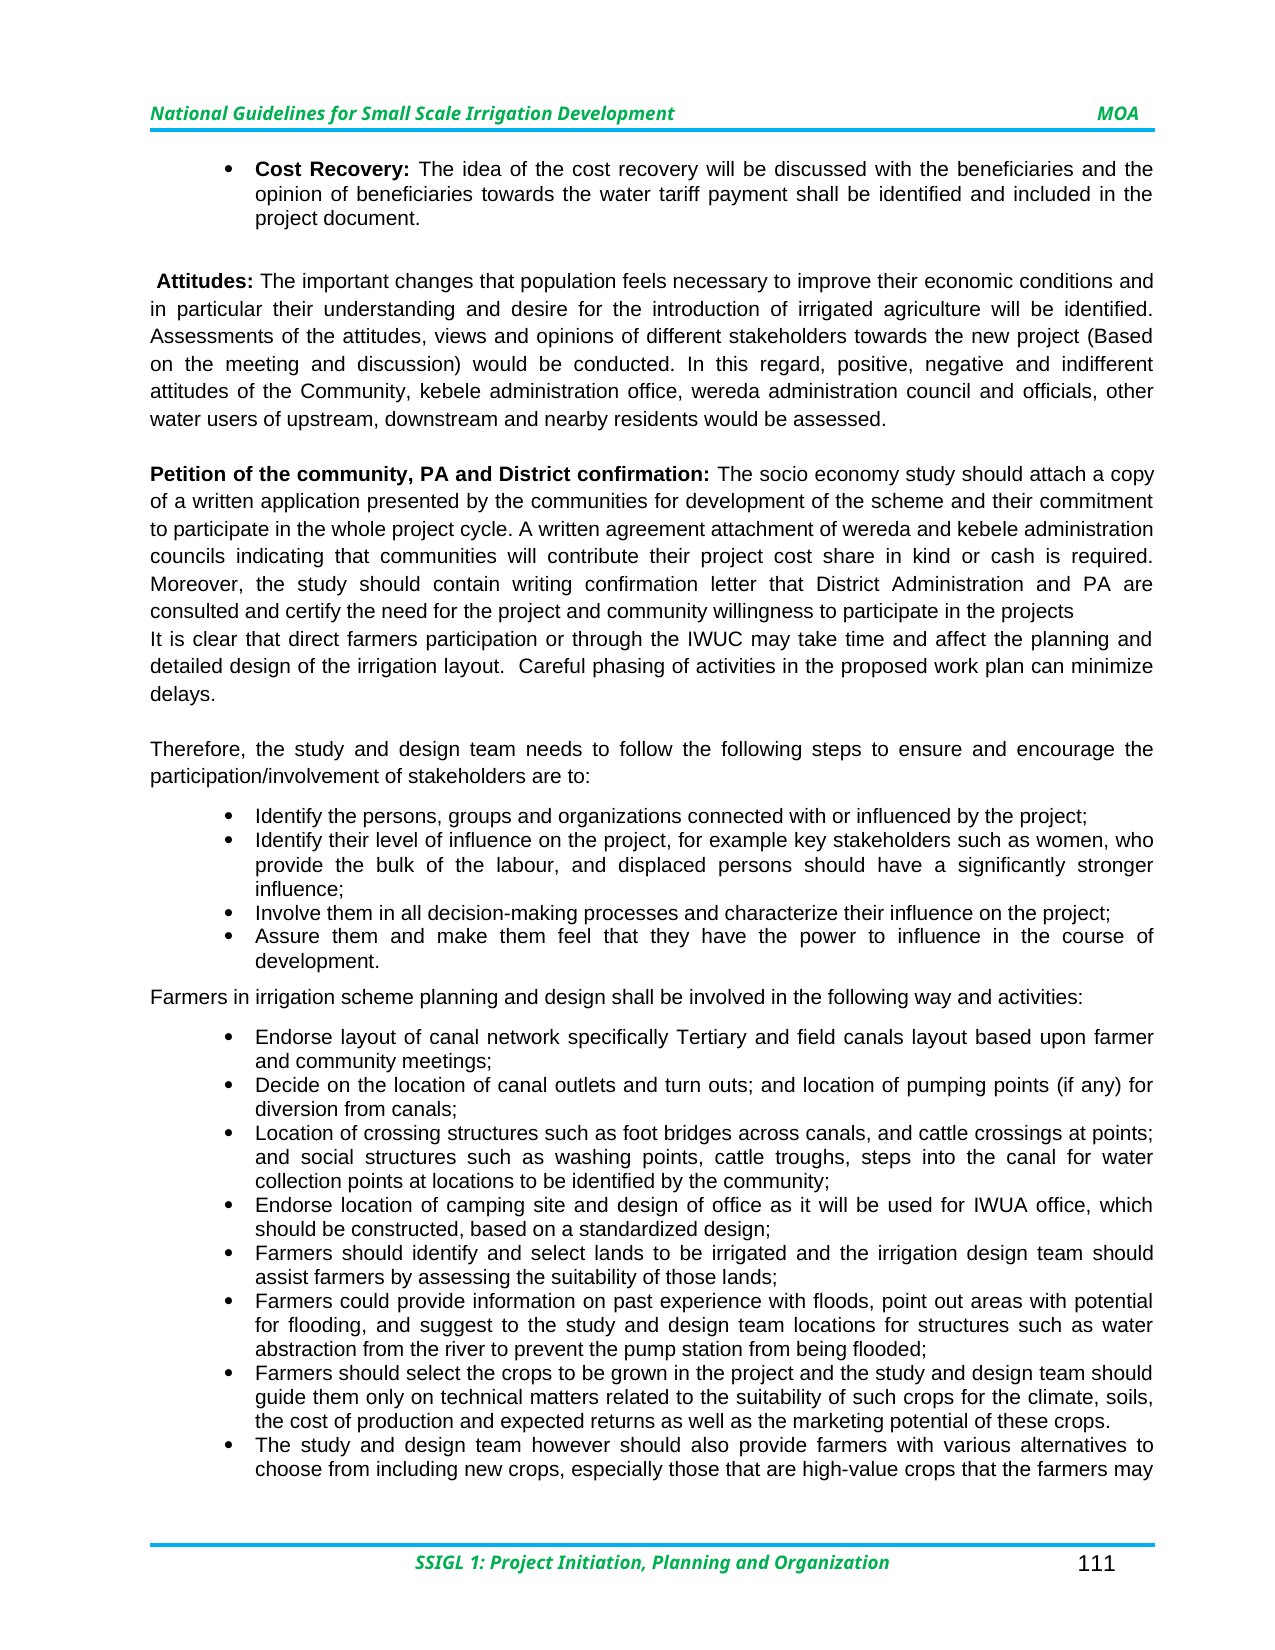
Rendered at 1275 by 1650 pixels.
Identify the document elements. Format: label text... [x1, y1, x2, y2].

text Endorse layout of canal network specifically Tertiary and field canals layout based upon farmer and community meetings; [225, 1025, 1155, 1073]
text Identify the persons, groups and organizations connected with or influenced by the project; [225, 804, 1155, 828]
text Petition of the community, PA and District confirmation: The socio economy study should attach a copy of a written application presented by the communities for development of the scheme and their commitment to participate in the whole project cycle. A written agreement attachment of wereda and kebele administration councils indicating that communities will contribute their project cost share in kind or cash is required. Moreover, the study should contain writing confirmation letter that District Administration and PA are consulted and certify the need for the project and community willingness to participate in the projects [150, 462, 1155, 623]
text Assure them and make them feel that they have the power to influence in the course of development. [225, 924, 1155, 972]
text Endorse location of camping site and design of office as it will be used for IWUA office, which should be constructed, based on a standardized design; [225, 1193, 1155, 1241]
text Farmers in irrigation scheme planning and design shall be involved in the following way and activities: [150, 985, 1155, 1009]
text Farmers could provide information on past experience with floods, point out areas with potential for flooding, and suggest to the study and design team locations for structures such as water abstraction from the river to prevent the pump station from being flooded; [225, 1289, 1155, 1361]
text It is clear that direct farmers participation or through the IWUC may take time and affect the planning and detailed design of the irrigation layout. Careful phasing of activities in the proposed work plan can minimize delays. [150, 627, 1155, 706]
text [225, 1433, 1155, 1481]
text Farmers should select the crops to be grown in the project and the study and design team should guide them only on technical matters related to the suitability of such crops for the climate, soils, the cost of production and expected returns as well as the marketing potential of these crops. [225, 1361, 1155, 1433]
text Therefore, the study and design team needs to follow the following steps to ensure and encourage the participation/involvement of stakeholders are to: [150, 737, 1155, 788]
text Cost Recovery: The idea of the cost recovery will be discussed with the beneficiaries and the opinion of beneficiaries towards the water tariff payment shall be identified and included in the project document. [225, 157, 1155, 229]
text Location of crossing structures such as foot bridges across canals, and cattle crossings at points; and social structures such as washing points, cattle troughs, steps into the canal for water collection points at locations to be identified by the community; [225, 1121, 1155, 1193]
text Involve them in all decision-making processes and characterize their influence on the project; [225, 900, 1155, 924]
text Identify their level of influence on the project, for example key stakeholders such as women, who provide the bulk of the labour, and displaced persons should have a significantly stronger influence; [225, 828, 1155, 900]
text Attitudes: The important changes that population feels necessary to improve their economic conditions and in particular their understanding and desire for the introduction of irrigated agriculture will be identified. Assessments of the attitudes, views and opinions of different stakeholders towards the new project (Based on the meeting and discussion) would be conducted. In this regard, positive, negative and indifferent attitudes of the Community, kebele administration office, wereda administration council and officials, other water users of upstream, downstream and nearby residents would be assessed. [150, 269, 1155, 431]
text Decide on the location of canal outlets and turn outs; and location of pumping points (if any) for diversion from canals; [225, 1073, 1155, 1121]
text Farmers should identify and select lands to be irrigated and the irrigation design team should assist farmers by assessing the suitability of those lands; [225, 1241, 1155, 1289]
